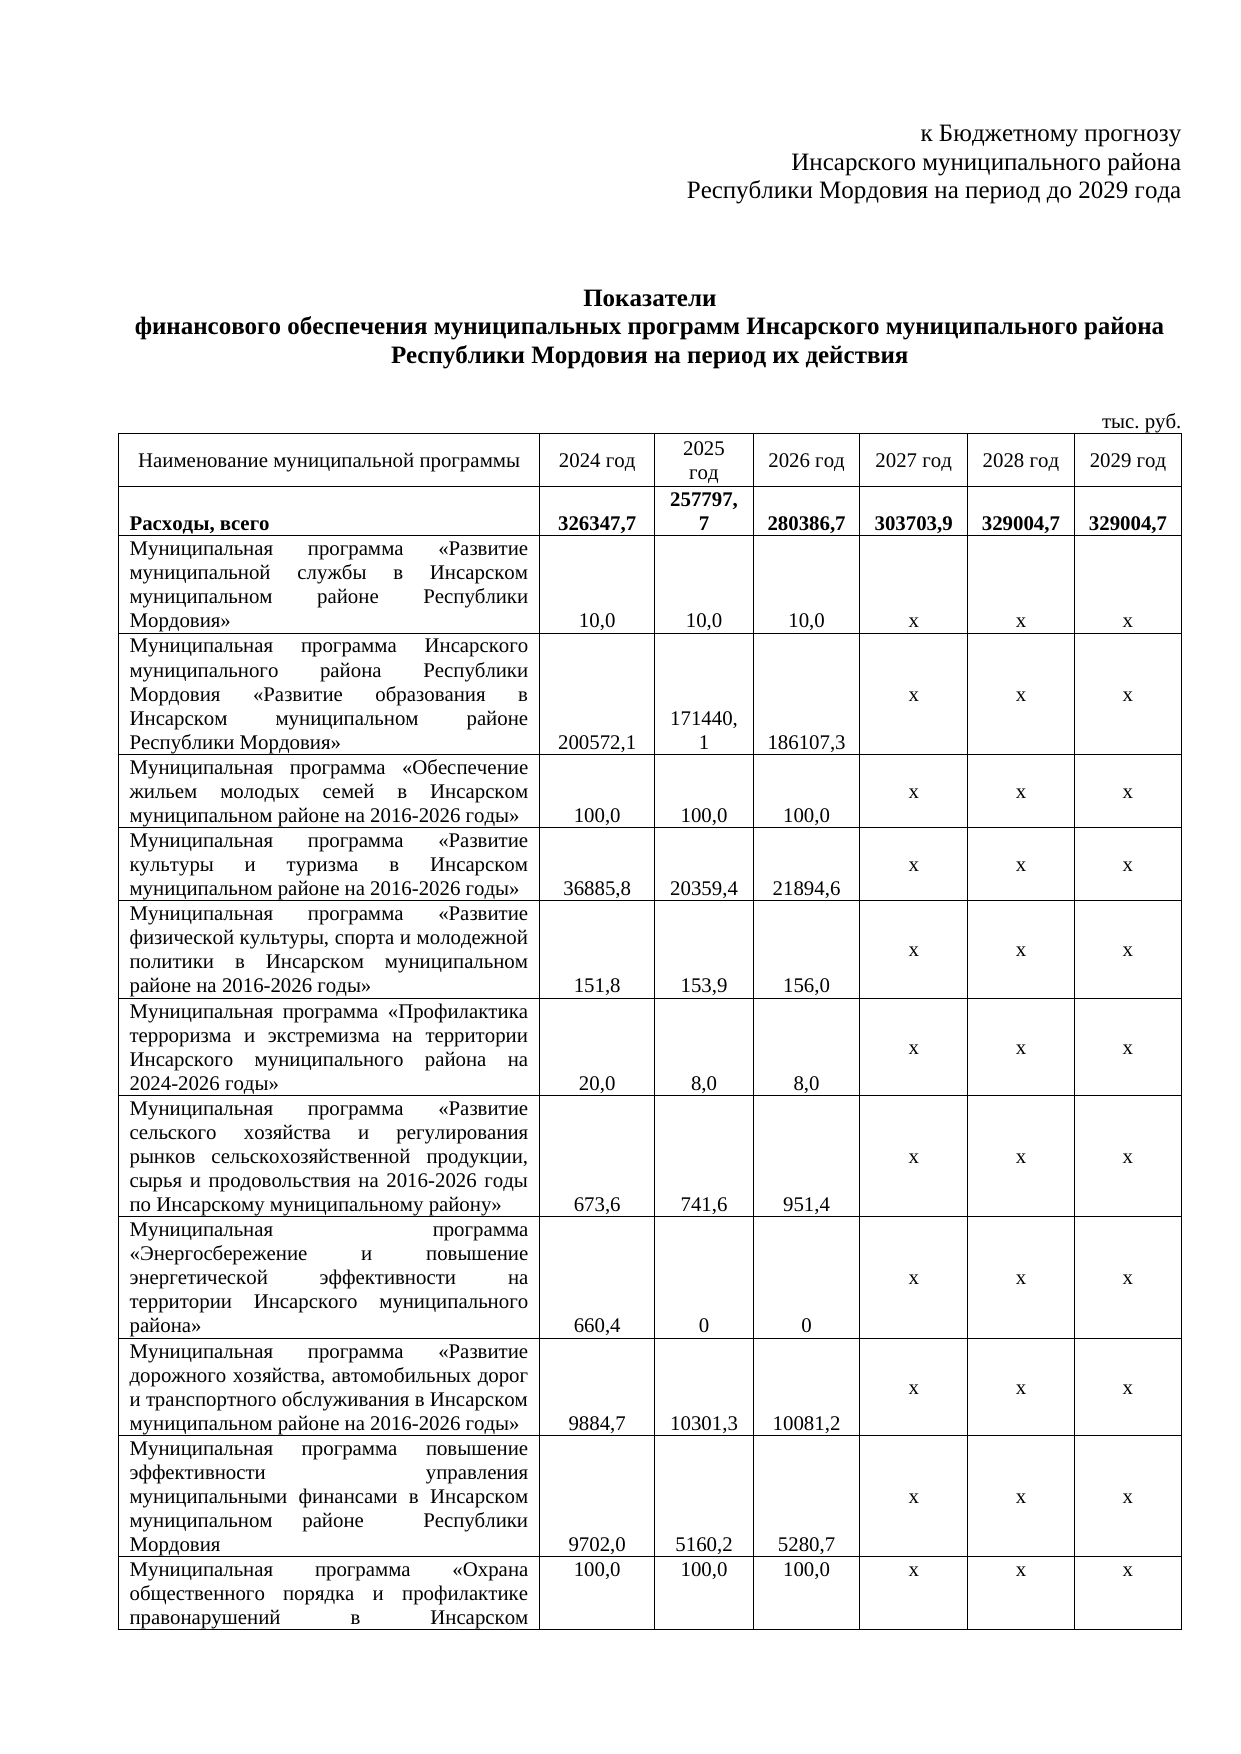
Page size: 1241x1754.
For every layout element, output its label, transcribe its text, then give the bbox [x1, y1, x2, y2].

text тыс. руб. [118, 409, 1181, 433]
text Республики Мордовия на период до 2029 года [118, 176, 1181, 204]
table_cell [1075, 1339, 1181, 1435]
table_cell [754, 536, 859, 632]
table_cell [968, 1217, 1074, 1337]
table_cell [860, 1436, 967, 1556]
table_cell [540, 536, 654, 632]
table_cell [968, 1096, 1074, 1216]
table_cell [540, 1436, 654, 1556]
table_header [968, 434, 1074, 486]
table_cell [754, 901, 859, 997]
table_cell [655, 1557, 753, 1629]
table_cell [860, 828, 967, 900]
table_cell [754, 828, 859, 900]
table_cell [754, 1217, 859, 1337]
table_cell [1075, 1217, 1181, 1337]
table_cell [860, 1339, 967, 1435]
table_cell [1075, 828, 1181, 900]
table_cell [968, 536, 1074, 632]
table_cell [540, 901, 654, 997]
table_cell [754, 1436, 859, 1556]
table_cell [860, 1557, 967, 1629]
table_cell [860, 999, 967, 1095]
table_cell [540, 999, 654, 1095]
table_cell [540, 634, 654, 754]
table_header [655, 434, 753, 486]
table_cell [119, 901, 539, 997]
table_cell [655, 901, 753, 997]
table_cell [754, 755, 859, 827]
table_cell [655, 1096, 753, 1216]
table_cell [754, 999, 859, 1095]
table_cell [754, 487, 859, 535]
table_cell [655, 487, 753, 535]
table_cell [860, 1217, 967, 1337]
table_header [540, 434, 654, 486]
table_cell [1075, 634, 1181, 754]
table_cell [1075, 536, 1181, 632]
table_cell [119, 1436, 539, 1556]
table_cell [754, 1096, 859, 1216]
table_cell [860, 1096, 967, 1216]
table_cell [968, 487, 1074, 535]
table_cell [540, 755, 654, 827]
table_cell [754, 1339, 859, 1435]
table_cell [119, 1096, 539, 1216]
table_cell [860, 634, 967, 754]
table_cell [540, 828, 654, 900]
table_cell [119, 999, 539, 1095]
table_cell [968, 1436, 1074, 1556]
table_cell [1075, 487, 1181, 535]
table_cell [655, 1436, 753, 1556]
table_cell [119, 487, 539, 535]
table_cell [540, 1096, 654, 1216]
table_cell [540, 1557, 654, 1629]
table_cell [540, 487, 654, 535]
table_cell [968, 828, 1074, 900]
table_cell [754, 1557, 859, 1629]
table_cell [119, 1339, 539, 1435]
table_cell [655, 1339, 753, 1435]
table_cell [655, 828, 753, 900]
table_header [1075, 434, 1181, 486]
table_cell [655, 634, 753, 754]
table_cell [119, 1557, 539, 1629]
subtitle Показатели финансового обеспечения муниципальных программ Инсарского муниципального района Республики Мордовия на период их действия [118, 283, 1181, 369]
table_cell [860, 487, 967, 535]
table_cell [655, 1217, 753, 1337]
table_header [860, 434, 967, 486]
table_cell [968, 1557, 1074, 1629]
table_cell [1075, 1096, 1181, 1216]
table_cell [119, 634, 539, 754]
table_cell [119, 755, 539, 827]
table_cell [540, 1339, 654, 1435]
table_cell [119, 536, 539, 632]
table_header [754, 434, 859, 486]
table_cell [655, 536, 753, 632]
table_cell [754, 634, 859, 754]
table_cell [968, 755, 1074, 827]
text к Бюджетному прогнозу [118, 118, 1181, 147]
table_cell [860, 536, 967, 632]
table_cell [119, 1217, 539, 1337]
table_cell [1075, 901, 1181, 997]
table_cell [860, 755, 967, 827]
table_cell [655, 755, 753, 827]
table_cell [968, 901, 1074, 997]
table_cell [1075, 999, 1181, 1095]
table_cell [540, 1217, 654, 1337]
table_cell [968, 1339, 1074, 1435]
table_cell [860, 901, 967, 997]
text Инсарского муниципального района [118, 147, 1181, 176]
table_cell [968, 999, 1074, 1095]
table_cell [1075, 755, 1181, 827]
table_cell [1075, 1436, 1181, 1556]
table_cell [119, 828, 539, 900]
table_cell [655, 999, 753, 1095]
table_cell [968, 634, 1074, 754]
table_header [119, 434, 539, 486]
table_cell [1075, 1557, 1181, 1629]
